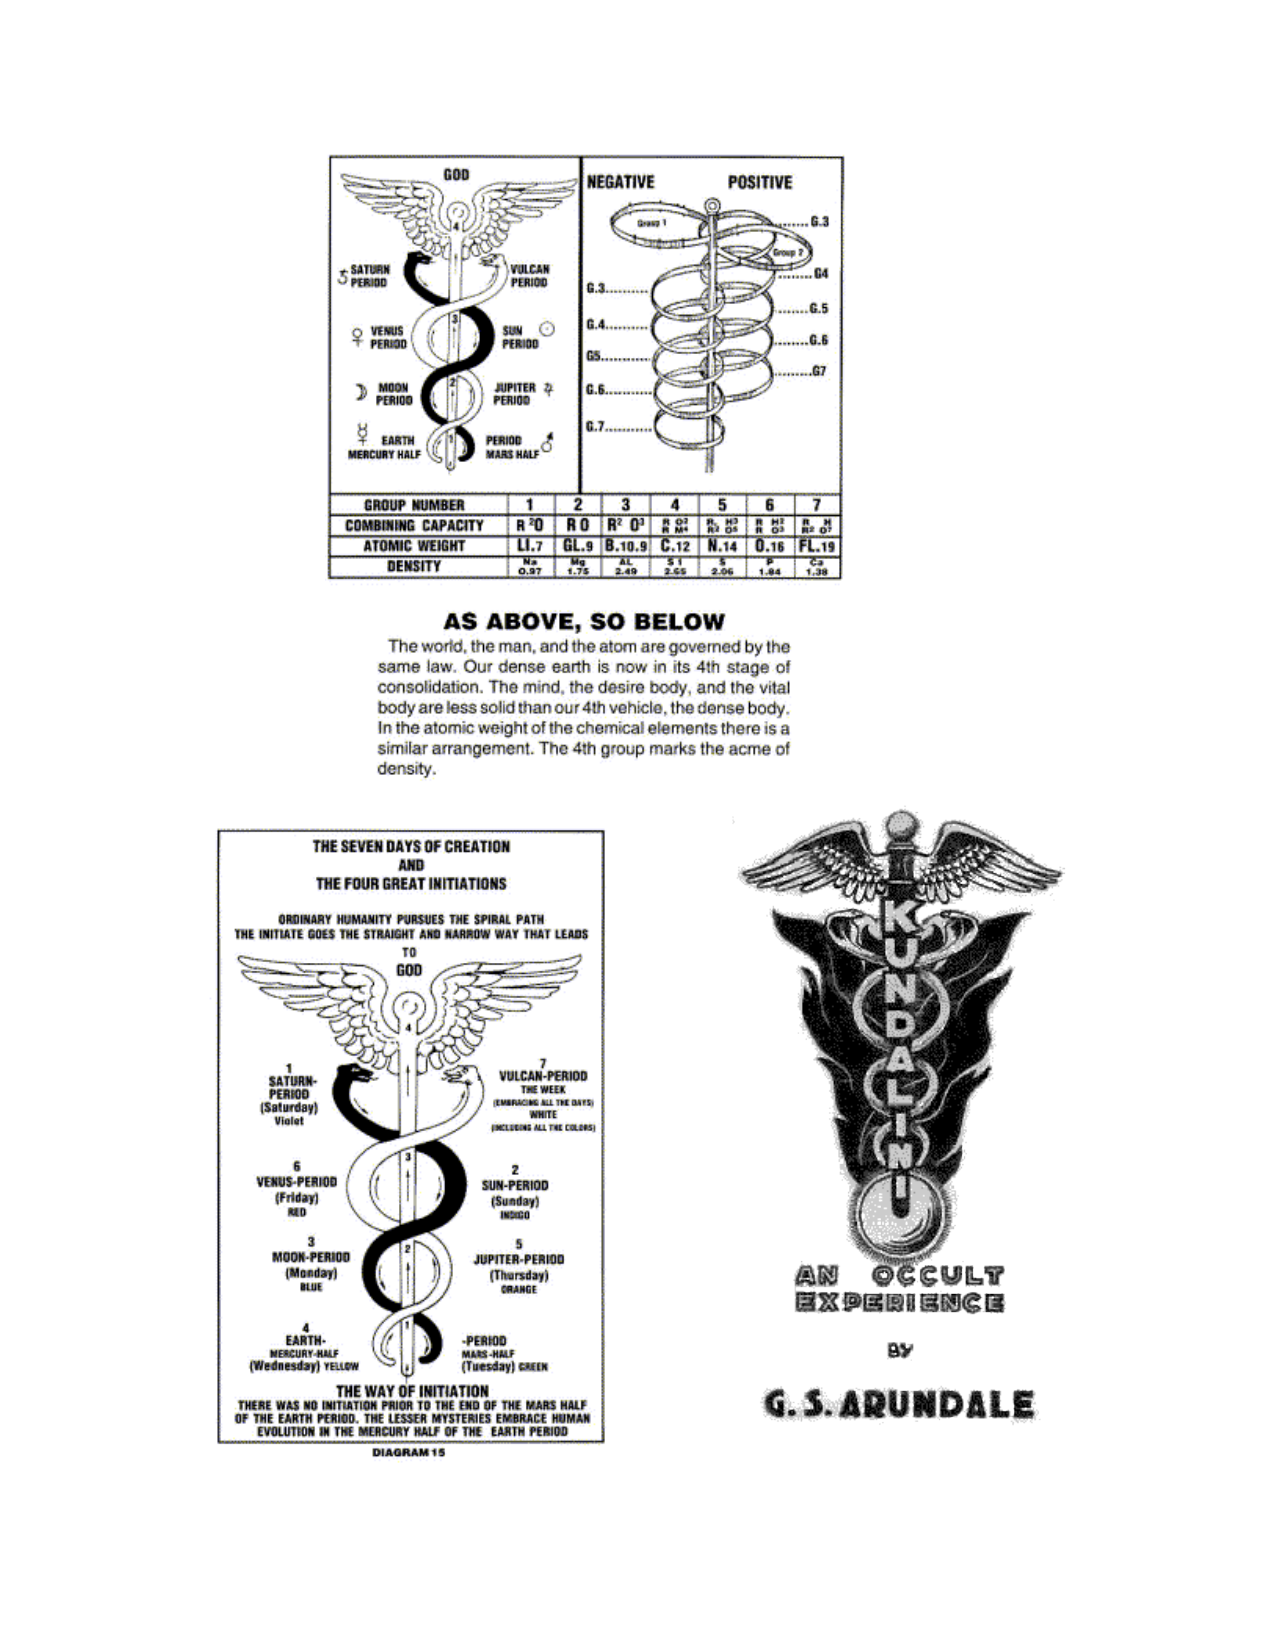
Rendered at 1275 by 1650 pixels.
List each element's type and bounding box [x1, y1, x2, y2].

picture [325, 150, 846, 792]
picture [199, 818, 618, 1466]
picture [732, 801, 1066, 1466]
